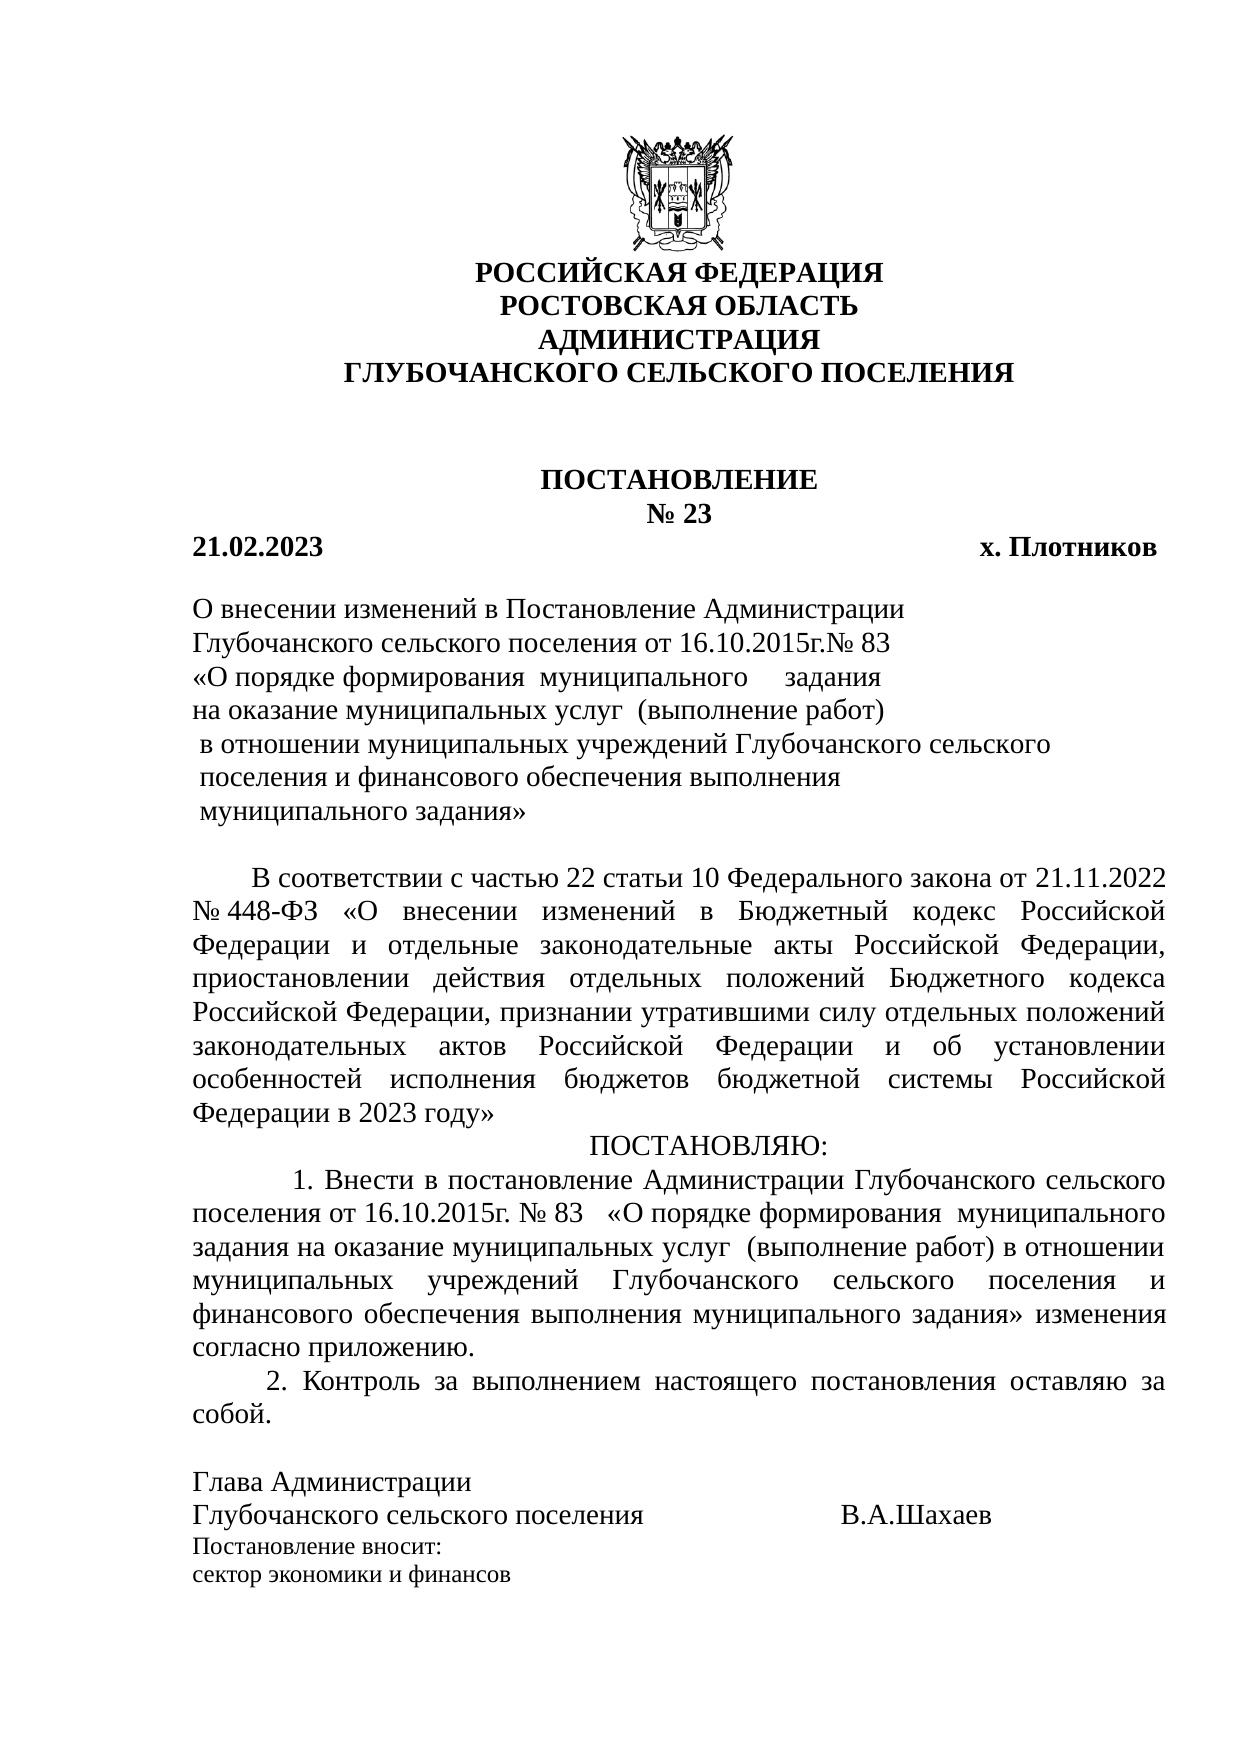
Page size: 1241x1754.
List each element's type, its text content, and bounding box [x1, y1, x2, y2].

list РОССИЙСКАЯ ФЕДЕРАЦИЯ [192, 255, 1166, 288]
text на оказание муниципальных услуг (выполнение работ) [192, 692, 1166, 726]
text поселения и финансового обеспечения выполнения [192, 759, 1166, 793]
text Глубочанского сельского поселения от 16.10.2015г.№ 83 [192, 625, 1166, 659]
text ПОСТАНОВЛЯЮ: [192, 1128, 1166, 1162]
text Глубочанского сельского поселения В.А.Шахаев [192, 1497, 1166, 1531]
list РОСТОВСКАЯ ОБЛАСТЬ [192, 288, 1166, 322]
text В соответствии с частью 22 статьи 10 Федерального закона от 21.11.2022 № 448-ФЗ «О внесении изменений в Бюджетный кодекс Российской Федерации и отдельные законодательные акты Российской Федерации, приостановлении действия отдельных положений Бюджетного кодекса Российской Федерации, признании утратившими силу отдельных положений законодательных актов Российской Федерации и об установлении особенностей исполнения бюджетов бюджетной системы Российской Федерации в 2023 году» [192, 860, 1166, 1128]
text Глава Администрации [192, 1464, 1166, 1497]
text 1. Внести в постановление Администрации Глубочанского сельского поселения от 16.10.2015г. № 83 «О порядке формирования муниципального задания на оказание муниципальных услуг (выполнение работ) в отношении муниципальных учреждений Глубочанского сельского поселения и финансового обеспечения выполнения муниципального задания» изменения согласно приложению. [192, 1162, 1166, 1363]
picture [620, 132, 738, 255]
text в отношении муниципальных учреждений Глубочанского сельского [192, 726, 1166, 759]
text ПОСТАНОВЛЕНИЕ [192, 462, 1166, 496]
text 21.02.2023 х. Плотников [192, 529, 1166, 563]
text № 23 [192, 496, 1166, 529]
text 2. Контроль за выполнением настоящего постановления оставляю за собой. [192, 1363, 1166, 1430]
text ГЛУБОЧАНСКОГО СЕЛЬСКОГО ПОСЕЛЕНИЯ [192, 355, 1166, 389]
text «О порядке формирования муниципального задания [192, 659, 1166, 692]
text Постановление вносит: [192, 1531, 1166, 1559]
text О внесении изменений в Постановление Администрации [192, 592, 1166, 625]
subtitle АДМИНИСТРАЦИЯ [192, 322, 1166, 355]
text муниципального задания» [192, 793, 1166, 826]
text сектор экономики и финансов [192, 1559, 1166, 1588]
